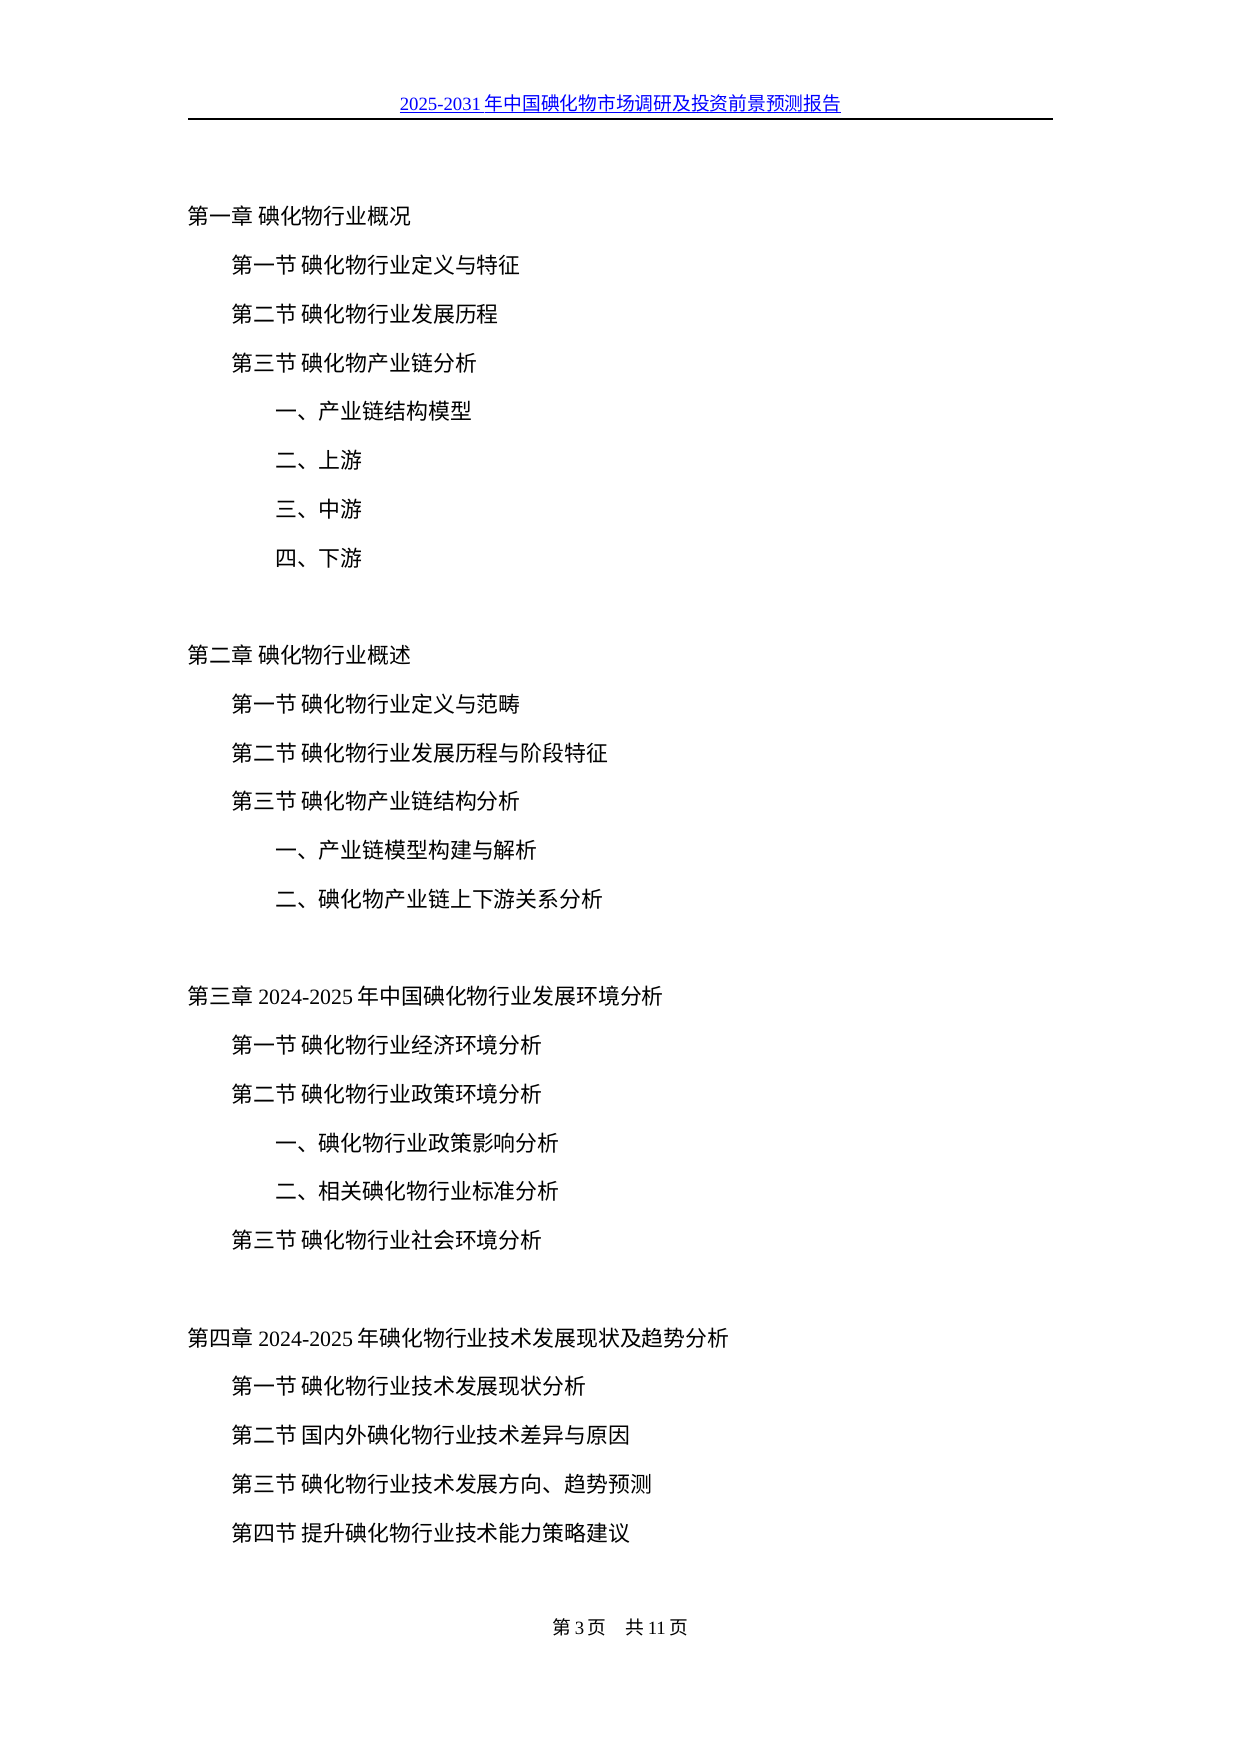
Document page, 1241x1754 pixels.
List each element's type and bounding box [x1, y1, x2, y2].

text [187, 150, 1053, 1548]
